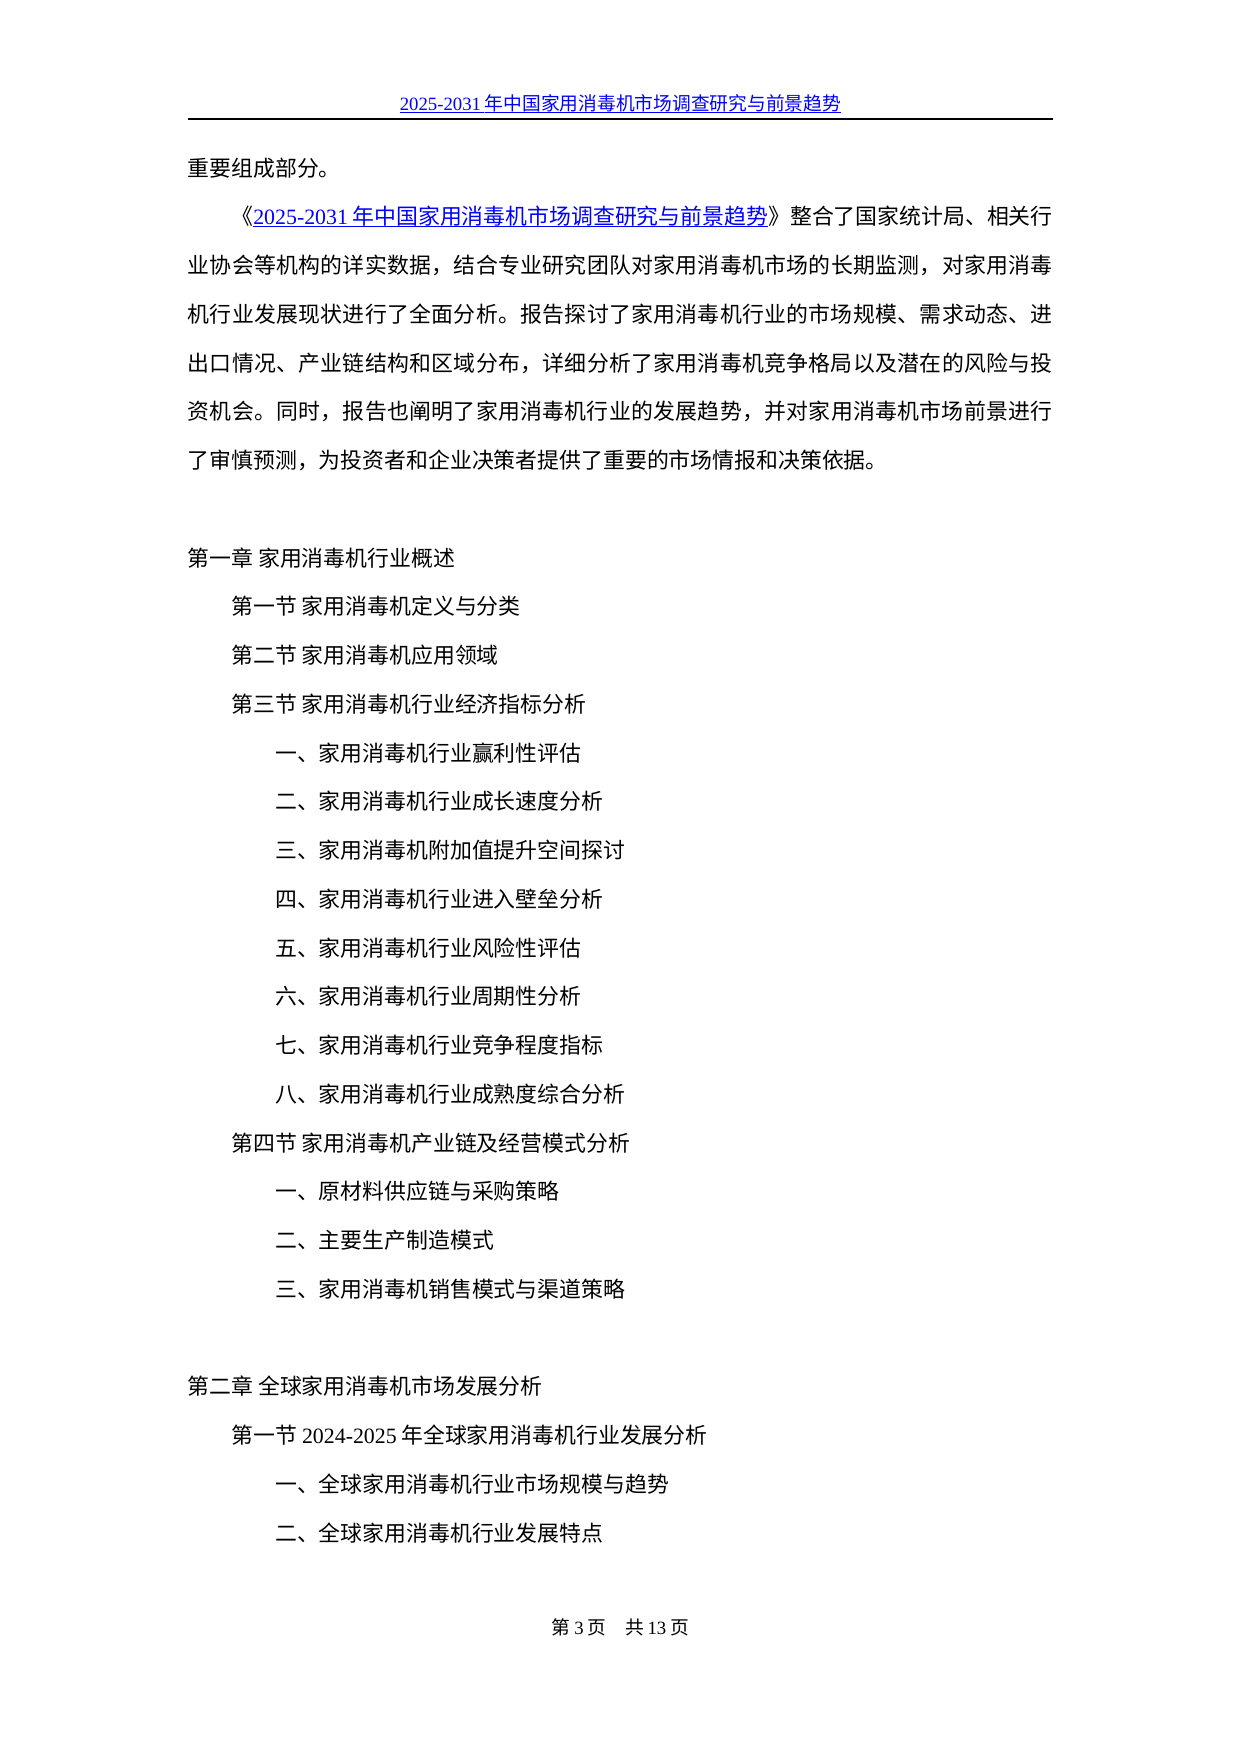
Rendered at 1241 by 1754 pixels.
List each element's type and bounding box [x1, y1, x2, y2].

text [187, 150, 1053, 1548]
